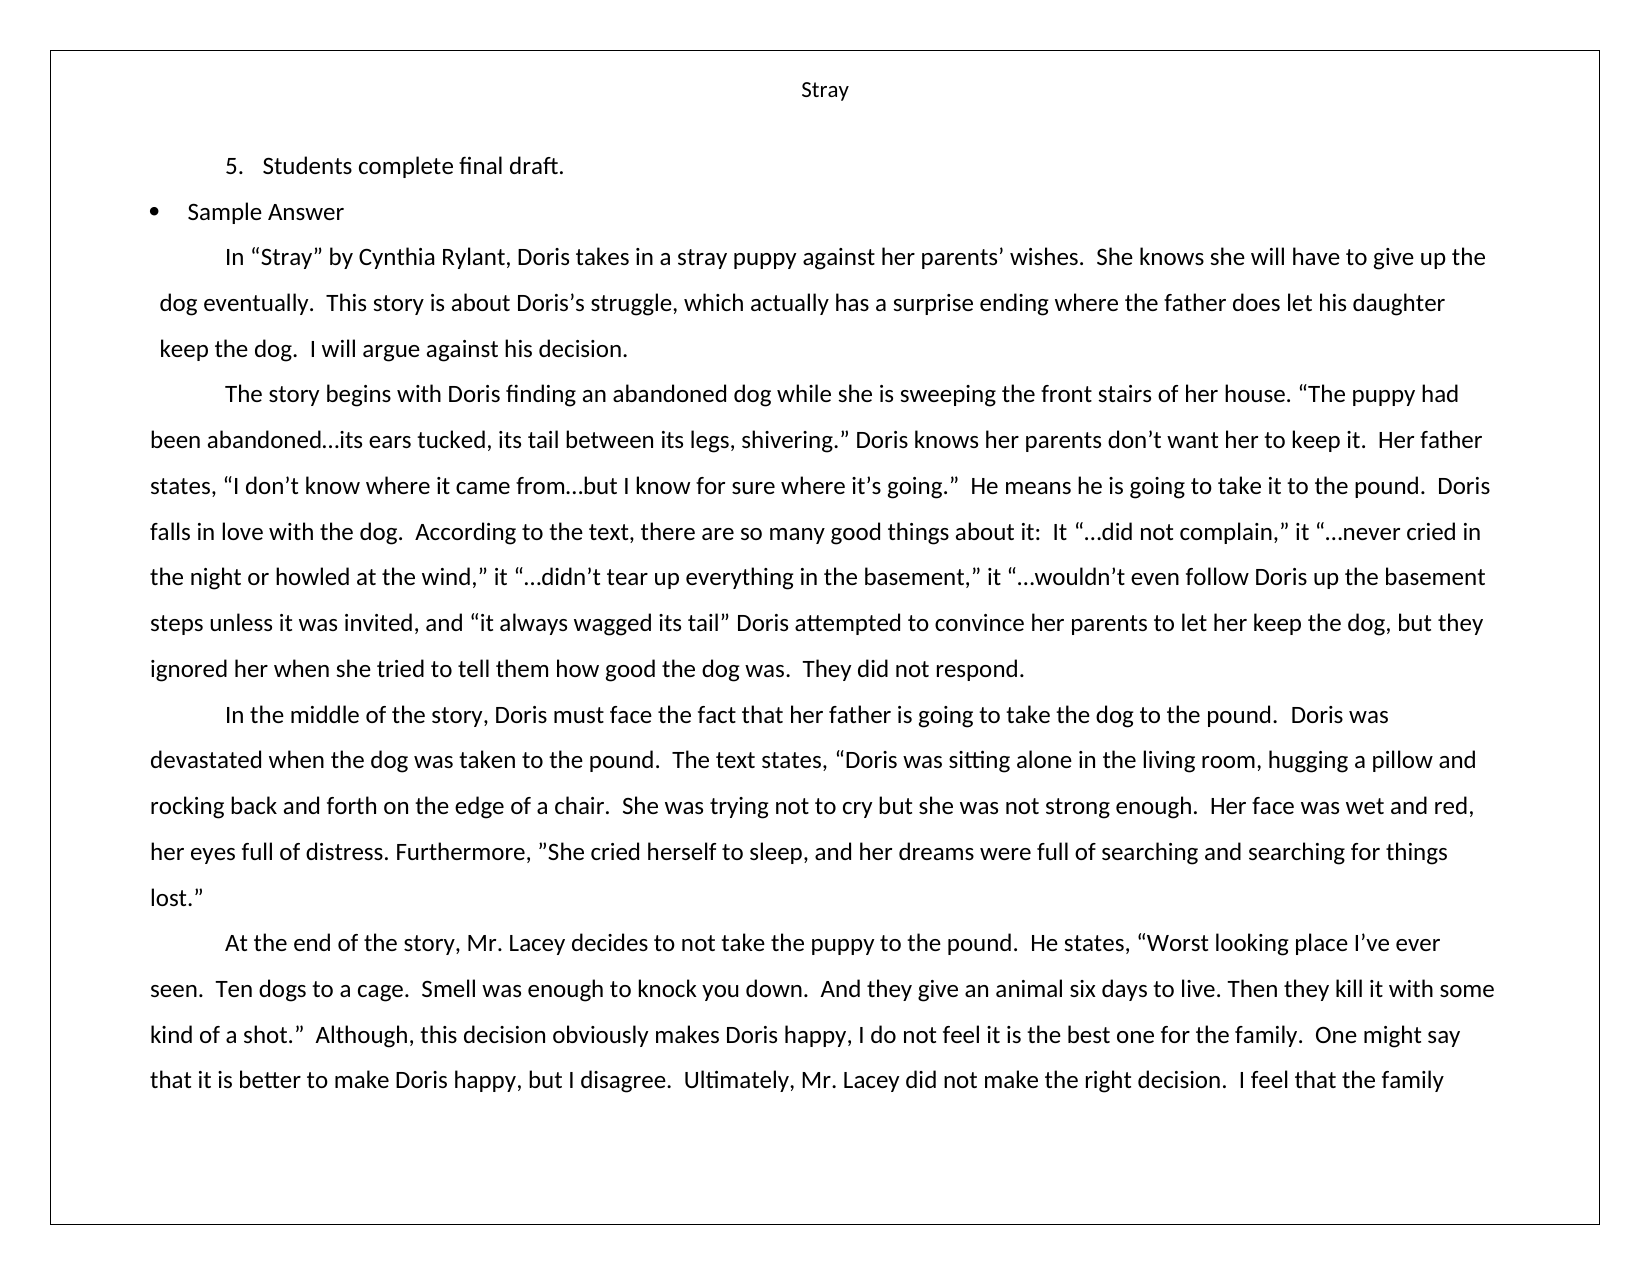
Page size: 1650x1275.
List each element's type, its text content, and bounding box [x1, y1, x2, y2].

list Students complete final draft. [225, 150, 1500, 181]
list Sample Answer [150, 196, 1500, 226]
text The story begins with Doris finding an abandoned dog while she is sweeping the front stairs of her house. “The puppy had been abandoned…its ears tucked, its tail between its legs, shivering.” Doris knows her parents don’t want her to keep it. Her father states, “I don’t know where it came from…but I know for sure where it’s going.” He means he is going to take it to the pound. Doris falls in love with the dog. According to the text, there are so many good things about it: It “…did not complain,” it “…never cried in the night or howled at the wind,” it “…didn’t tear up everything in the basement,” it “…wouldn’t even follow Doris up the basement steps unless it was invited, and “it always wagged its tail” Doris attempted to convince her parents to let her keep the dog, but they ignored her when she tried to tell them how good the dog was. They did not respond. [150, 379, 1500, 683]
text In the middle of the story, Doris must face the fact that her father is going to take the dog to the pound. Doris was devastated when the dog was taken to the pound. The text states, “Doris was sitting alone in the living room, hugging a pillow and rocking back and forth on the edge of a chair. She was trying not to cry but she was not strong enough. Her face was wet and red, her eyes full of distress. Furthermore, ”She cried herself to sleep, and her dreams were full of searching and searching for things lost.” [150, 699, 1500, 912]
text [150, 927, 1500, 1095]
list In “Stray” by Cynthia Rylant, Doris takes in a stray puppy against her parents’ wishes. She knows she will have to give up the dog eventually. This story is about Doris’s struggle, which actually has a surprise ending where the father does let his daughter keep the dog. I will argue against his decision. [159, 241, 1500, 363]
